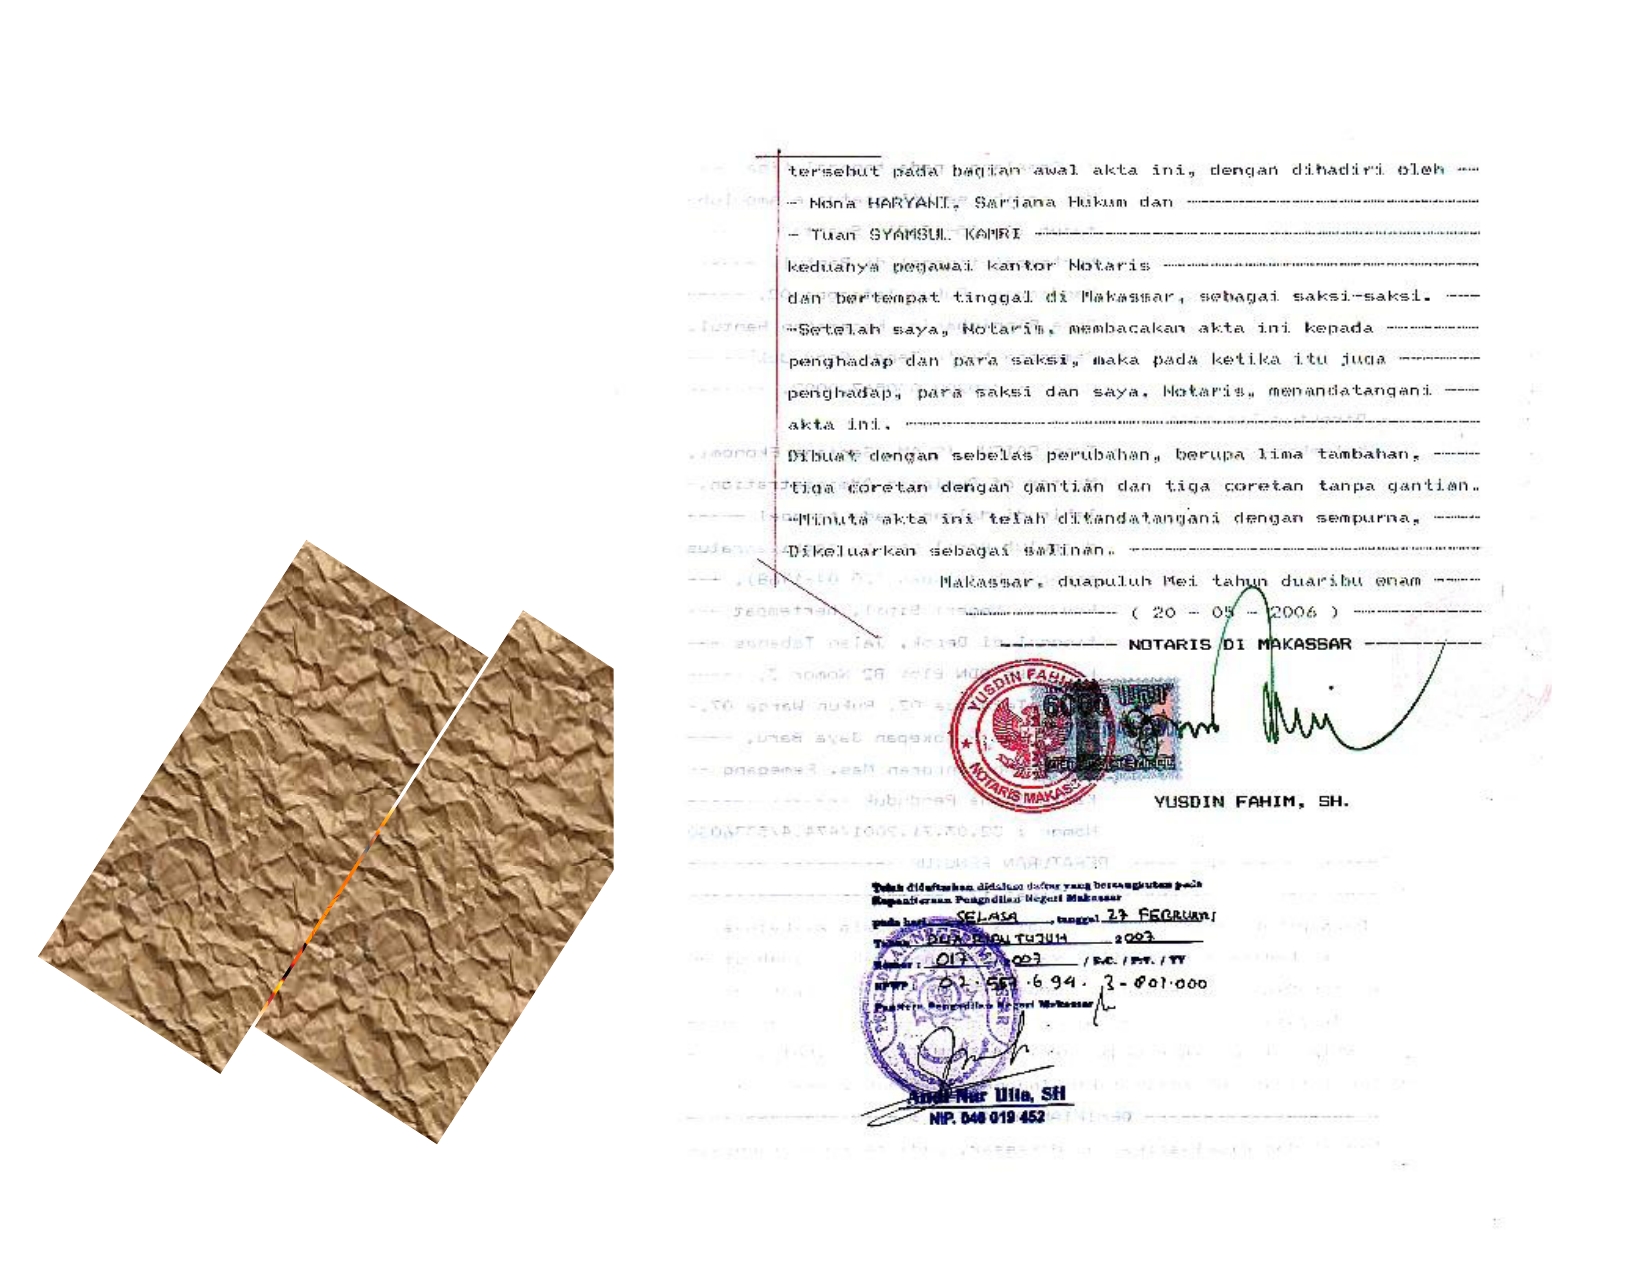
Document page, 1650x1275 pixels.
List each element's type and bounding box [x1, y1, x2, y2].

picture [38, 539, 613, 1145]
